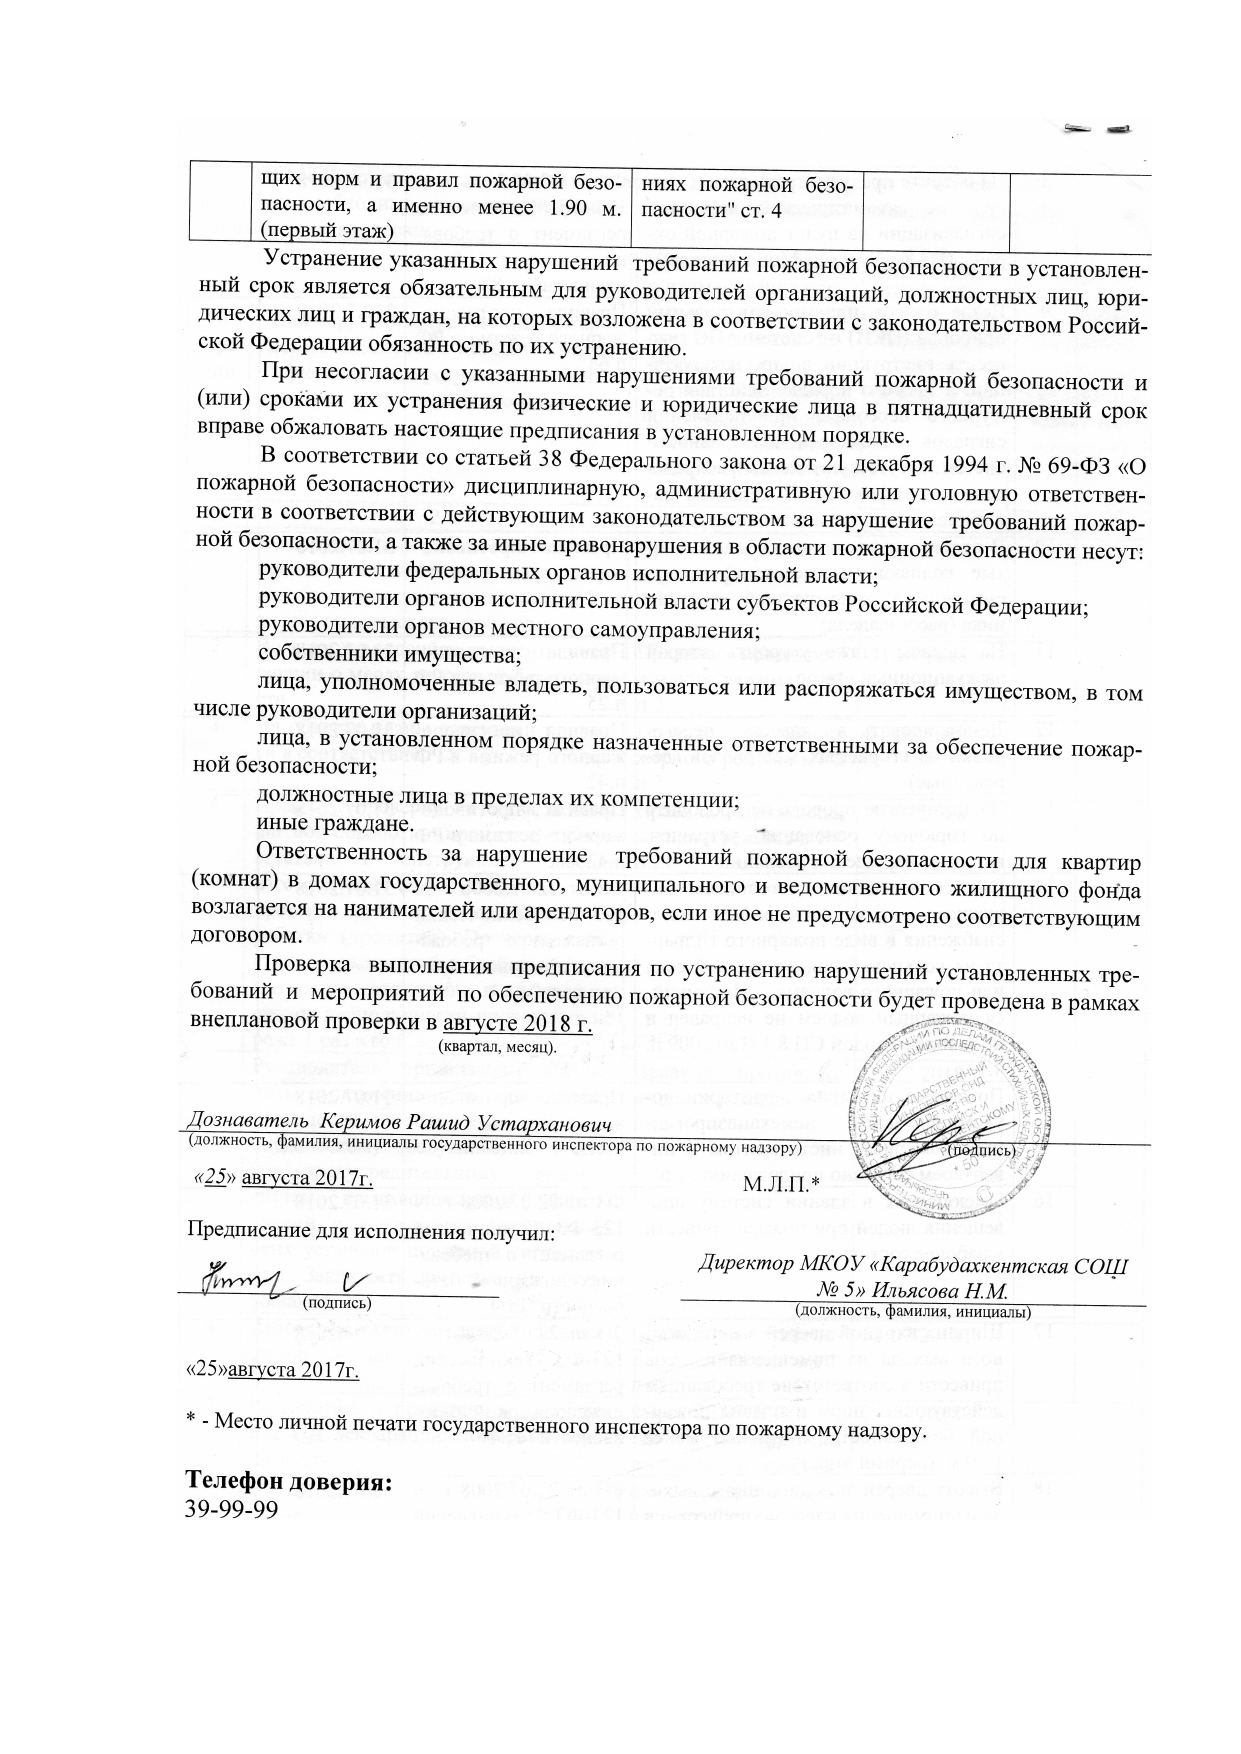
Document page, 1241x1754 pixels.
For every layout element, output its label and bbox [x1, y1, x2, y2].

picture [177, 118, 1152, 1520]
